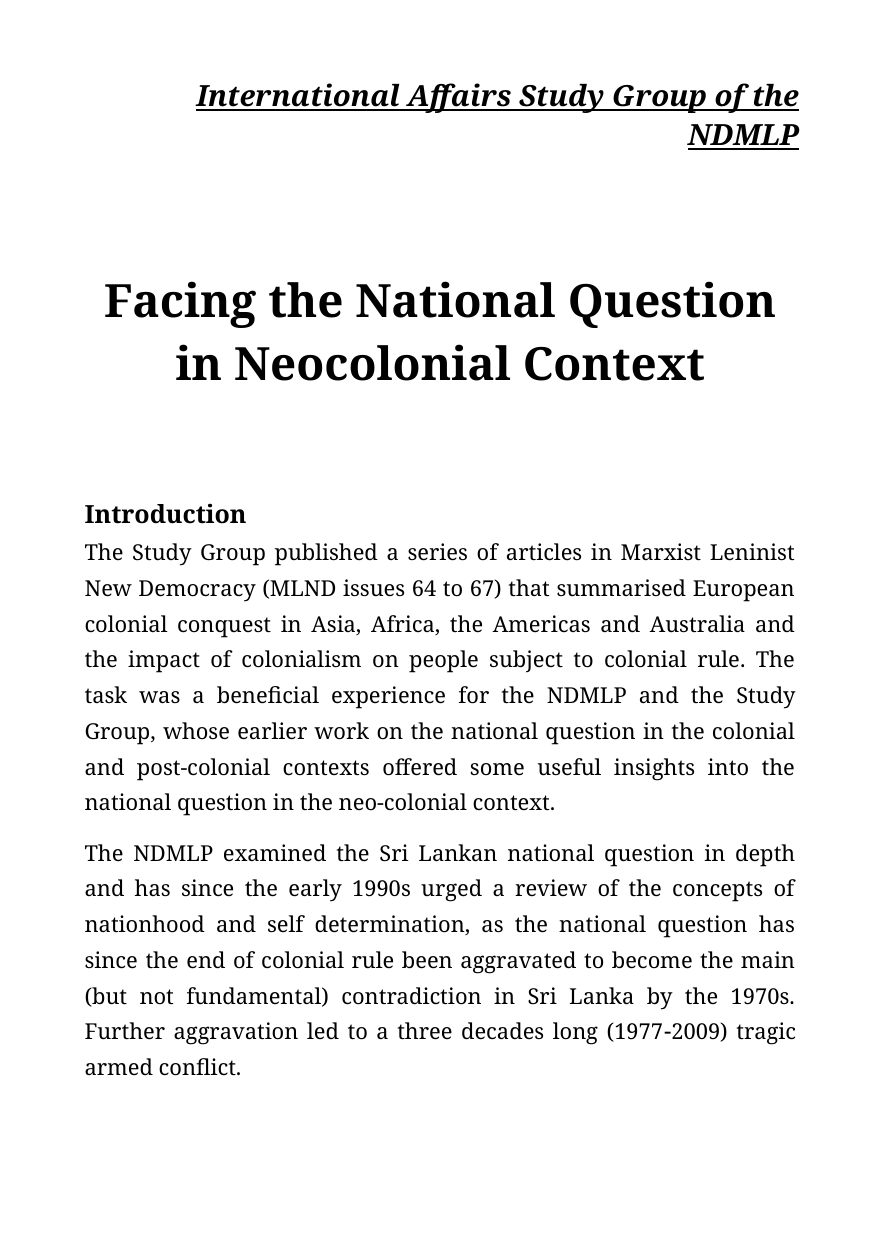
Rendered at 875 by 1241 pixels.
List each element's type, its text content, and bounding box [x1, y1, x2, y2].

text Introduction [84, 496, 796, 531]
text The NDMLP examined the Sri Lankan national question in depth and has since the early 1990s urged a review of the concepts of nationhood and self determination, as the national question has since the end of colonial rule been aggravated to become the main (but not fundamental) contradiction in Sri Lanka by the 1970s. Further aggravation led to a three decades long (19772009) tragic armed conflict. [84, 838, 796, 1082]
text Facing the National Question in Neocolonial Context [84, 269, 796, 394]
text The Study Group published a series of articles in Marxist Leninist New Democracy (MLND issues 64 to 67) that summarised European colonial conquest in Asia, Africa, the Americas and Australia and the impact of colonialism on people subject to colonial rule. The task was a beneficial experience for the NDMLP and the Study Group, whose earlier work on the national question in the colonial and post-colonial contexts offered some useful insights into the national question in the neo-colonial context. [84, 537, 796, 817]
text International Affairs Study Group of the NDMLP [84, 75, 799, 154]
